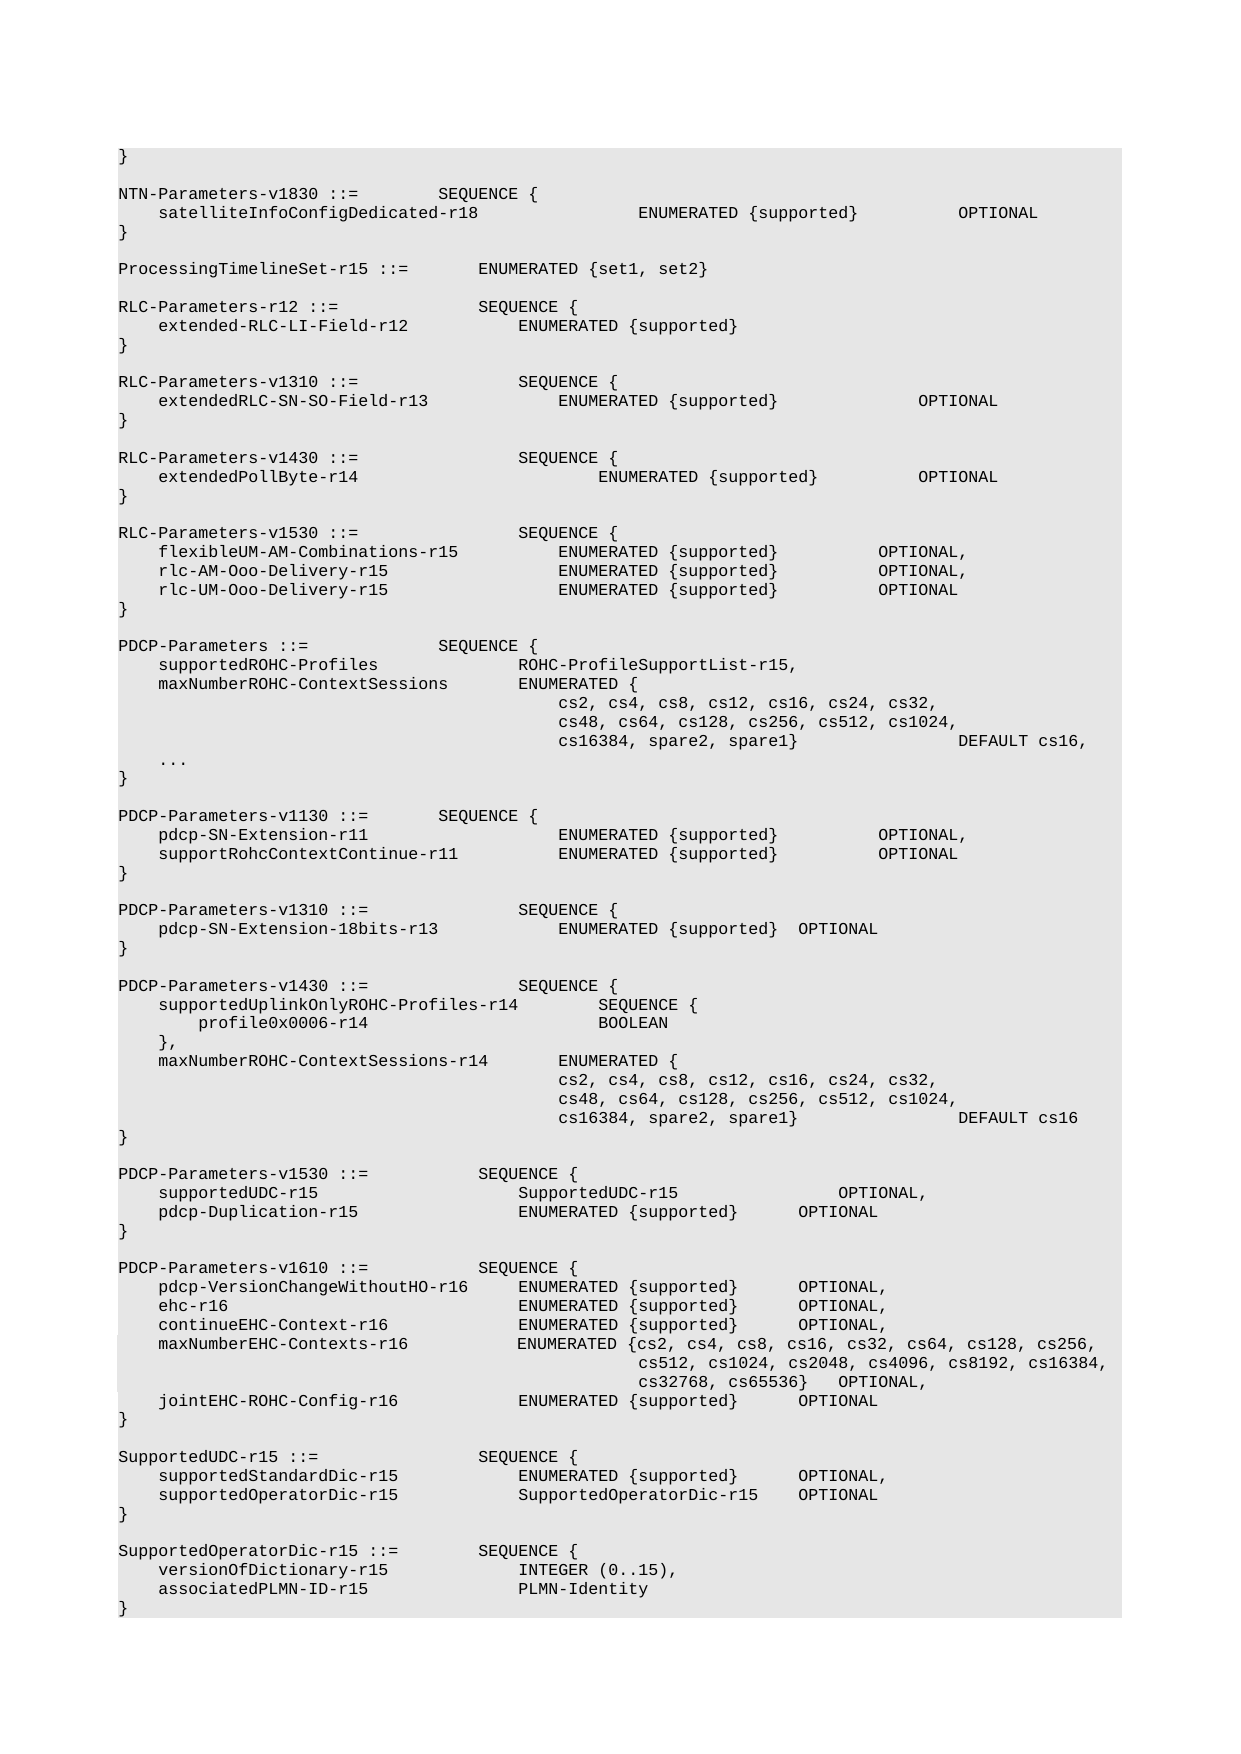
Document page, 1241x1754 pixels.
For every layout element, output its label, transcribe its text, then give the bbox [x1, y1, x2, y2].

text } [118, 1599, 1122, 1618]
text jointEHC-ROHC-Config-r16 ENUMERATED {supported} OPTIONAL [118, 1392, 1122, 1411]
text } [118, 412, 1122, 431]
text } [118, 864, 1122, 883]
text PDCP-Parameters-v1130 ::= SEQUENCE { [118, 808, 1122, 826]
text PDCP-Parameters-v1310 ::= SEQUENCE { [118, 902, 1122, 921]
text supportedUplinkOnlyROHC-Profiles-r14 SEQUENCE { [118, 996, 1122, 1015]
text } [118, 148, 1122, 167]
text NTN-Parameters-v1830 ::= SEQUENCE { [118, 185, 1122, 204]
text PDCP-Parameters-v1430 ::= SEQUENCE { [118, 977, 1122, 996]
text cs2, cs4, cs8, cs12, cs16, cs24, cs32, [118, 1072, 1122, 1090]
text supportedUDC-r15 SupportedUDC-r15 OPTIONAL, [118, 1185, 1122, 1203]
text PDCP-Parameters-v1610 ::= SEQUENCE { [118, 1260, 1122, 1279]
text } [118, 1222, 1122, 1241]
text rlc-AM-Ooo-Delivery-r15 ENUMERATED {supported} OPTIONAL, [118, 562, 1122, 581]
text PDCP-Parameters ::= SEQUENCE { [118, 638, 1122, 657]
text } [118, 223, 1122, 242]
text } [118, 487, 1122, 506]
text pdcp-VersionChangeWithoutHO-r16 ENUMERATED {supported} OPTIONAL, [118, 1279, 1122, 1298]
text PDCP-Parameters-v1530 ::= SEQUENCE { [118, 1166, 1122, 1185]
text } [118, 770, 1122, 789]
text }, [118, 1034, 1122, 1053]
text } [118, 939, 1122, 958]
text pdcp-Duplication-r15 ENUMERATED {supported} OPTIONAL [118, 1203, 1122, 1222]
text extendedRLC-SN-SO-Field-r13 ENUMERATED {supported} OPTIONAL [118, 393, 1122, 412]
text rlc-UM-Ooo-Delivery-r15 ENUMERATED {supported} OPTIONAL [118, 581, 1122, 600]
text flexibleUM-AM-Combinations-r15 ENUMERATED {supported} OPTIONAL, [118, 544, 1122, 562]
text cs32768, cs65536} OPTIONAL, [117, 1373, 1122, 1392]
text RLC-Parameters-v1310 ::= SEQUENCE { [118, 374, 1122, 393]
text ehc-r16 ENUMERATED {supported} OPTIONAL, [118, 1298, 1122, 1317]
text cs512, cs1024, cs2048, cs4096, cs8192, cs16384, [117, 1354, 1122, 1373]
text maxNumberROHC-ContextSessions-r14 ENUMERATED { [118, 1053, 1122, 1072]
text ProcessingTimelineSet-r15 ::= ENUMERATED {set1, set2} [118, 261, 1122, 280]
text pdcp-SN-Extension-r11 ENUMERATED {supported} OPTIONAL, [118, 826, 1122, 845]
text cs16384, spare2, spare1} DEFAULT cs16, [118, 732, 1122, 751]
text SupportedUDC-r15 ::= SEQUENCE { [118, 1449, 1122, 1467]
text maxNumberROHC-ContextSessions ENUMERATED { [118, 676, 1122, 694]
text ... [118, 751, 1122, 770]
text satelliteInfoConfigDedicated-r18 ENUMERATED {supported} OPTIONAL [118, 204, 1122, 223]
text } [118, 1128, 1122, 1147]
text SupportedOperatorDic-r15 ::= SEQUENCE { [118, 1543, 1122, 1562]
text RLC-Parameters-v1430 ::= SEQUENCE { [118, 449, 1122, 468]
text supportRohcContextContinue-r11 ENUMERATED {supported} OPTIONAL [118, 845, 1122, 864]
text } [118, 1411, 1122, 1430]
text profile0x0006-r14 BOOLEAN [118, 1015, 1122, 1034]
text supportedOperatorDic-r15 SupportedOperatorDic-r15 OPTIONAL [118, 1486, 1122, 1505]
text versionOfDictionary-r15 INTEGER (0..15), [118, 1562, 1122, 1581]
text associatedPLMN-ID-r15 PLMN-Identity [118, 1581, 1122, 1599]
text cs48, cs64, cs128, cs256, cs512, cs1024, [118, 713, 1122, 732]
text pdcp-SN-Extension-18bits-r13 ENUMERATED {supported} OPTIONAL [118, 921, 1122, 939]
text extendedPollByte-r14 ENUMERATED {supported} OPTIONAL [118, 468, 1122, 487]
text RLC-Parameters-r12 ::= SEQUENCE { [118, 298, 1122, 317]
text } [118, 1505, 1122, 1524]
text continueEHC-Context-r16 ENUMERATED {supported} OPTIONAL, [118, 1317, 1122, 1336]
text extended-RLC-LI-Field-r12 ENUMERATED {supported} [118, 317, 1122, 336]
text supportedStandardDic-r15 ENUMERATED {supported} OPTIONAL, [118, 1467, 1122, 1486]
text } [118, 336, 1122, 355]
text cs48, cs64, cs128, cs256, cs512, cs1024, [118, 1090, 1122, 1109]
text maxNumberEHC-Contexts-r16 ENUMERATED {cs2, cs4, cs8, cs16, cs32, cs64, cs128, cs256, [117, 1336, 1122, 1354]
text supportedROHC-Profiles ROHC-ProfileSupportList-r15, [118, 657, 1122, 676]
text RLC-Parameters-v1530 ::= SEQUENCE { [118, 525, 1122, 544]
text } [118, 600, 1122, 619]
text cs16384, spare2, spare1} DEFAULT cs16 [118, 1109, 1122, 1128]
text cs2, cs4, cs8, cs12, cs16, cs24, cs32, [118, 694, 1122, 713]
